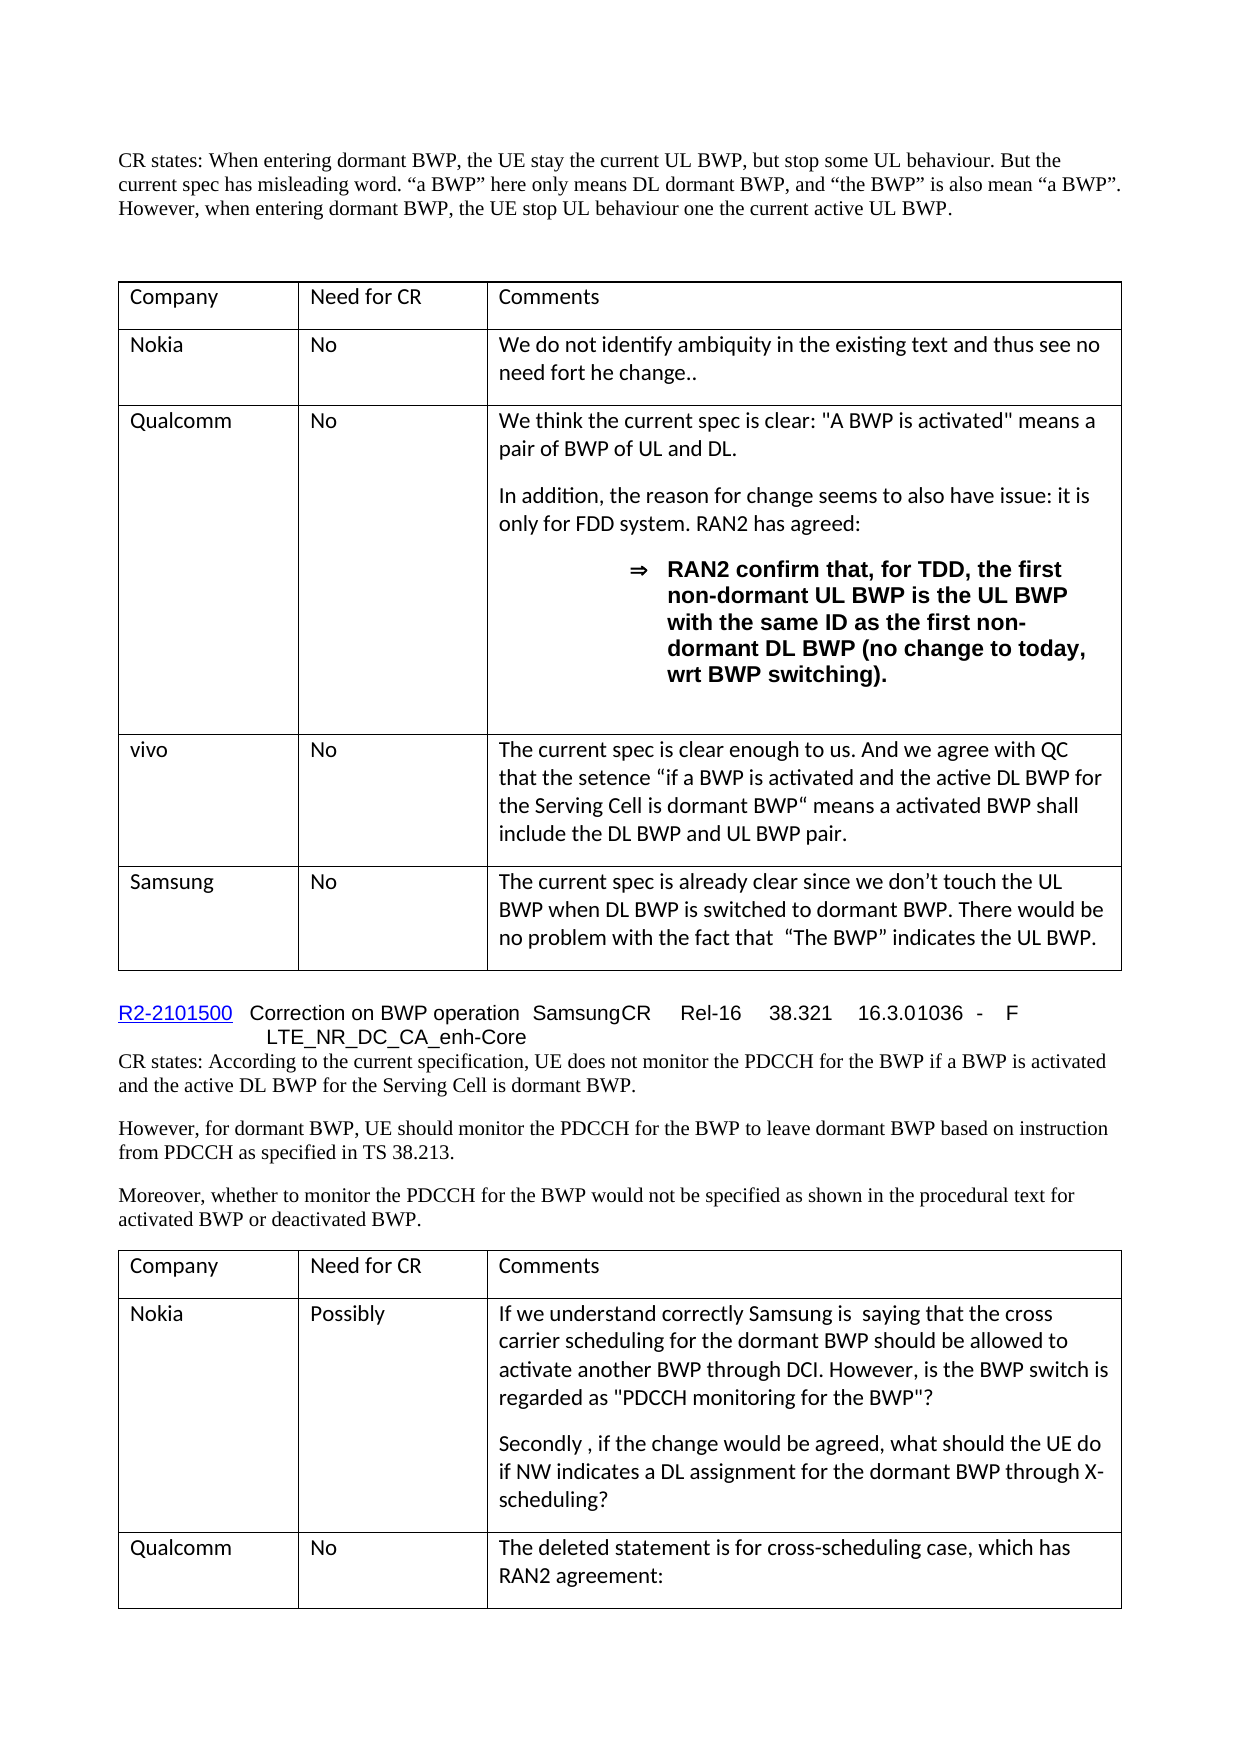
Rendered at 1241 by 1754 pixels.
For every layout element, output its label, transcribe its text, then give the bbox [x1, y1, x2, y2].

table_cell If we understand correctly Samsung is saying that the cross carrier scheduling for the dormant BWP should be allowed to activate another BWP through DCI. However, is the BWP switch is regarded as "PDCCH monitoring for the BWP"? Secondly , if the change would be agreed, what should the UE do if NW indicates a DL assignment for the dormant BWP through X-scheduling? [488, 1299, 1121, 1532]
table_cell We do not identify ambiquity in the existing text and thus see no need fort he change.. [488, 330, 1121, 405]
table_header Comments [488, 283, 1121, 329]
table_cell No [299, 735, 487, 866]
table_header Need for CR [299, 283, 487, 329]
table_cell vivo [119, 735, 298, 866]
table_cell The current spec is clear enough to us. And we agree with QC that the setence “if a BWP is activated and the active DL BWP for the Serving Cell is dormant BWP“ means a activated BWP shall include the DL BWP and UL BWP pair. [488, 735, 1121, 866]
table_cell No [299, 406, 487, 734]
text However, for dormant BWP, UE should monitor the PDCCH for the BWP to leave dormant BWP based on instruction from PDCCH as specified in TS 38.213. [118, 1116, 1122, 1164]
table_cell Qualcomm [119, 406, 298, 734]
table_cell Nokia [119, 330, 298, 405]
table_cell Possibly [299, 1299, 487, 1532]
text Moreover, whether to monitor the PDCCH for the BWP would not be specified as shown in the procedural text for activated BWP or deactivated BWP. [118, 1183, 1122, 1231]
table_cell Qualcomm [119, 1533, 298, 1608]
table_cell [488, 1533, 1121, 1608]
table_cell No [299, 1533, 487, 1608]
table_header Comments [488, 1251, 1121, 1298]
table_header Company [119, 1251, 298, 1298]
text CR states: According to the current specification, UE does not monitor the PDCCH for the BWP if a BWP is activated and the active DL BWP for the Serving Cell is dormant BWP. [118, 1049, 1122, 1097]
table_cell Samsung [119, 867, 298, 970]
table_header Need for CR [299, 1251, 487, 1298]
table_cell No [299, 330, 487, 405]
title R2-2101500 Correction on BWP operation Samsung CR Rel-16 38.321 16.3.0 1036 - F LTE_NR_DC_CA_enh-Core [118, 1001, 1122, 1049]
table_cell No [299, 867, 487, 970]
table_cell We think the current spec is clear: "A BWP is activated" means a pair of BWP of UL and DL. In addition, the reason for change seems to also have issue: it is only for FDD system. RAN2 has agreed: RAN2 confirm that, for TDD, the first non-dormant UL BWP is the UL BWP with the same ID as the first non-dormant DL BWP (no change to today, wrt BWP switching). [488, 406, 1121, 734]
table_cell The current spec is already clear since we don’t touch the UL BWP when DL BWP is switched to dormant BWP. There would be no problem with the fact that “The BWP” indicates the UL BWP. [488, 867, 1121, 970]
text CR states: When entering dormant BWP, the UE stay the current UL BWP, but stop some UL behaviour. But the current spec has misleading word. “a BWP” here only means DL dormant BWP, and “the BWP” is also mean “a BWP”. However, when entering dormant BWP, the UE stop UL behaviour one the current active UL BWP. [118, 148, 1122, 220]
table_header Company [119, 283, 298, 329]
table_cell Nokia [119, 1299, 298, 1532]
